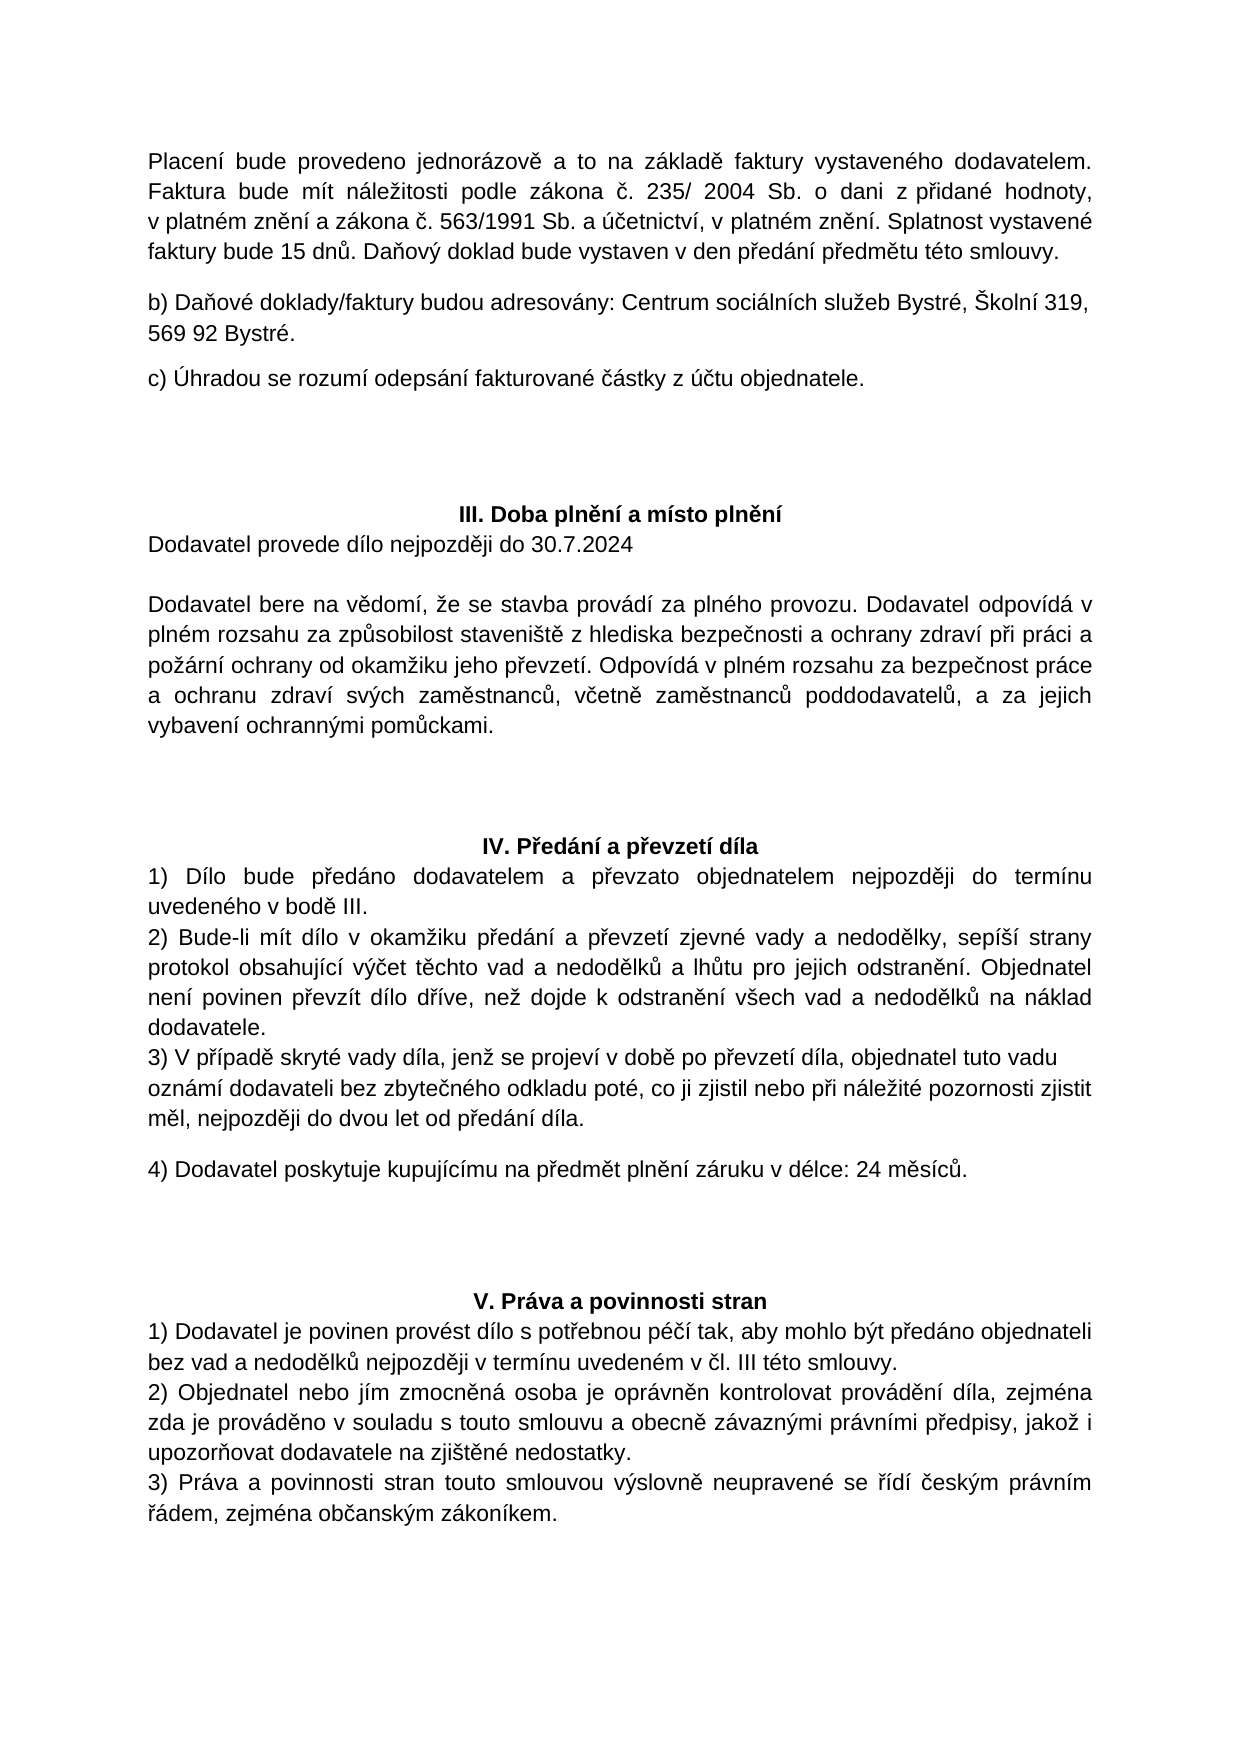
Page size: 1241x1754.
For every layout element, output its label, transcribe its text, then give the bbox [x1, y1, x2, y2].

text III. Doba plnění a místo plnění [148, 501, 1093, 527]
text Placení bude provedeno jednorázově a to na základě faktury vystaveného dodavatelem. Faktura bude mít náležitosti podle zákona č. 235/ 2004 Sb. o dani z přidané hodnoty, v platném znění a zákona č. 563/1991 Sb. a účetnictví, v platném znění. Splatnost vystavené faktury bude 15 dnů. Daňový doklad bude vystaven v den předání předmětu této smlouvy. [148, 148, 1093, 264]
text 1) Dílo bude předáno dodavatelem a převzato objednatelem nejpozději do termínu uvedeného v bodě III. [148, 863, 1093, 919]
text 2) Bude-li mít dílo v okamžiku předání a převzetí zjevné vady a nedodělky, sepíší strany protokol obsahující výčet těchto vad a nedodělků a lhůtu pro jejich odstranění. Objednatel není povinen převzít dílo dříve, než dojde k odstranění všech vad a nedodělků na náklad dodavatele. [148, 923, 1093, 1040]
text 3) V případě skryté vady díla, jenž se projeví v době po převzetí díla, objednatel tuto vadu oznámí dodavateli bez zbytečného odkladu poté, co ji zjistil nebo při náležité pozornosti zjistit měl, nejpozději do dvou let od předání díla. [148, 1044, 1093, 1131]
text c) Úhradou se rozumí odepsání fakturované částky z účtu objednatele. [148, 365, 1095, 391]
text 2) Objednatel nebo jím zmocněná osoba je oprávněn kontrolovat provádění díla, zejména zda je prováděno v souladu s touto smlouvu a obecně závaznými právními předpisy, jakož i upozorňovat dodavatele na zjištěné nedostatky. [148, 1379, 1093, 1465]
text b) Daňové doklady/faktury budou adresovány: Centrum sociálních služeb Bystré, Školní 319, 569 92 Bystré. [148, 289, 1093, 346]
text 1) Dodavatel je povinen provést dílo s potřebnou péčí tak, aby mohlo být předáno objednateli bez vad a nedodělků nejpozději v termínu uvedeném v čl. III této smlouvy. [148, 1318, 1093, 1375]
text V. Práva a povinnosti stran [148, 1288, 1093, 1314]
text Dodavatel bere na vědomí, že se stavba provádí za plného provozu. Dodavatel odpovídá v plném rozsahu za způsobilost staveniště z hlediska bezpečnosti a ochrany zdraví při práci a požární ochrany od okamžiku jeho převzetí. Odpovídá v plném rozsahu za bezpečnost práce a ochranu zdraví svých zaměstnanců, včetně zaměstnanců poddodavatelů, a za jejich vybavení ochrannými pomůckami. [148, 591, 1093, 738]
text Dodavatel provede dílo nejpozději do 30.7.2024 [148, 531, 1093, 557]
text 4) Dodavatel poskytuje kupujícímu na předmět plnění záruku v délce: 24 měsíců. [148, 1156, 1093, 1182]
text IV. Předání a převzetí díla [148, 833, 1093, 859]
text 3) Práva a povinnosti stran touto smlouvou výslovně neupravené se řídí českým právním řádem, zejména občanským zákoníkem. [148, 1469, 1093, 1526]
